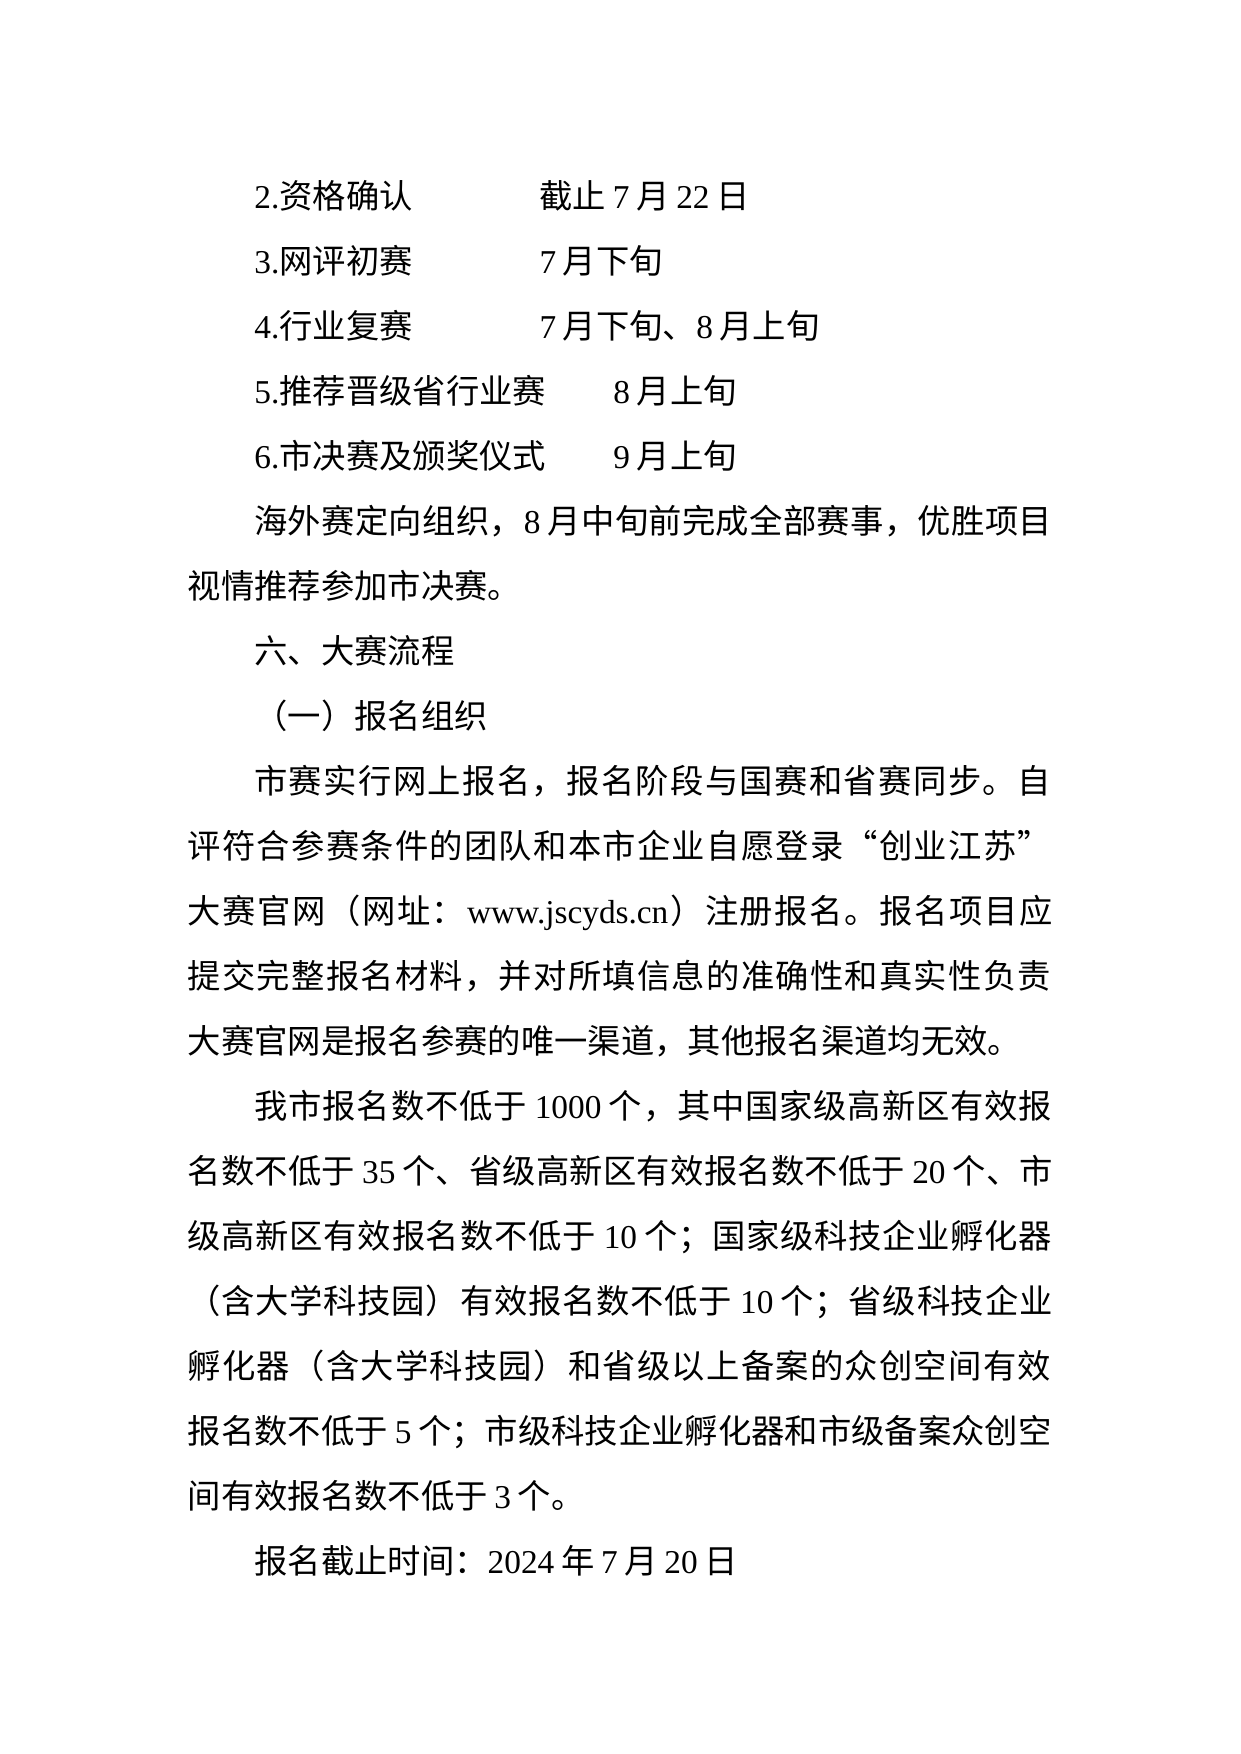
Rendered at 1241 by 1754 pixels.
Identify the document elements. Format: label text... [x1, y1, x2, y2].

text 我市报名数不低于1000个，其中国家级高新区有效报名数不低于35个、省级高新区有效报名数不低于20个、市级高新区有效报名数不低于10个；国家级科技企业孵化器（含大学科技园）有效报名数不低于10个；省级科技企业孵化器（含大学科技园）和省级以上备案的众创空间有效报名数不低于5个；市级科技企业孵化器和市级备案众创空间有效报名数不低于3个。 [187, 1072, 1053, 1527]
text 6.市决赛及颁奖仪式 9月上旬 [187, 422, 1053, 487]
text 5.推荐晋级省行业赛 8月上旬 [187, 357, 1053, 422]
text 2.资格确认 截止7月22日 [187, 162, 1053, 227]
text 六、大赛流程 [187, 617, 1053, 682]
text （一）报名组织 [187, 682, 1053, 747]
text 海外赛定向组织，8月中旬前完成全部赛事，优胜项目视情推荐参加市决赛。 [187, 487, 1053, 617]
text 市赛实行网上报名，报名阶段与国赛和省赛同步。自评符合参赛条件的团队和本市企业自愿登录“创业江苏”大赛官网（网址：www.jscyds.cn）注册报名。报名项目应提交完整报名材料，并对所填信息的准确性和真实性负责。大赛官网是报名参赛的唯一渠道，其他报名渠道均无效。 [187, 747, 1053, 1072]
text 4.行业复赛 7月下旬、8月上旬 [187, 292, 1053, 357]
text 3.网评初赛 7月下旬 [187, 227, 1053, 292]
text 报名截止时间：2024年7月20日 [187, 1527, 1053, 1592]
